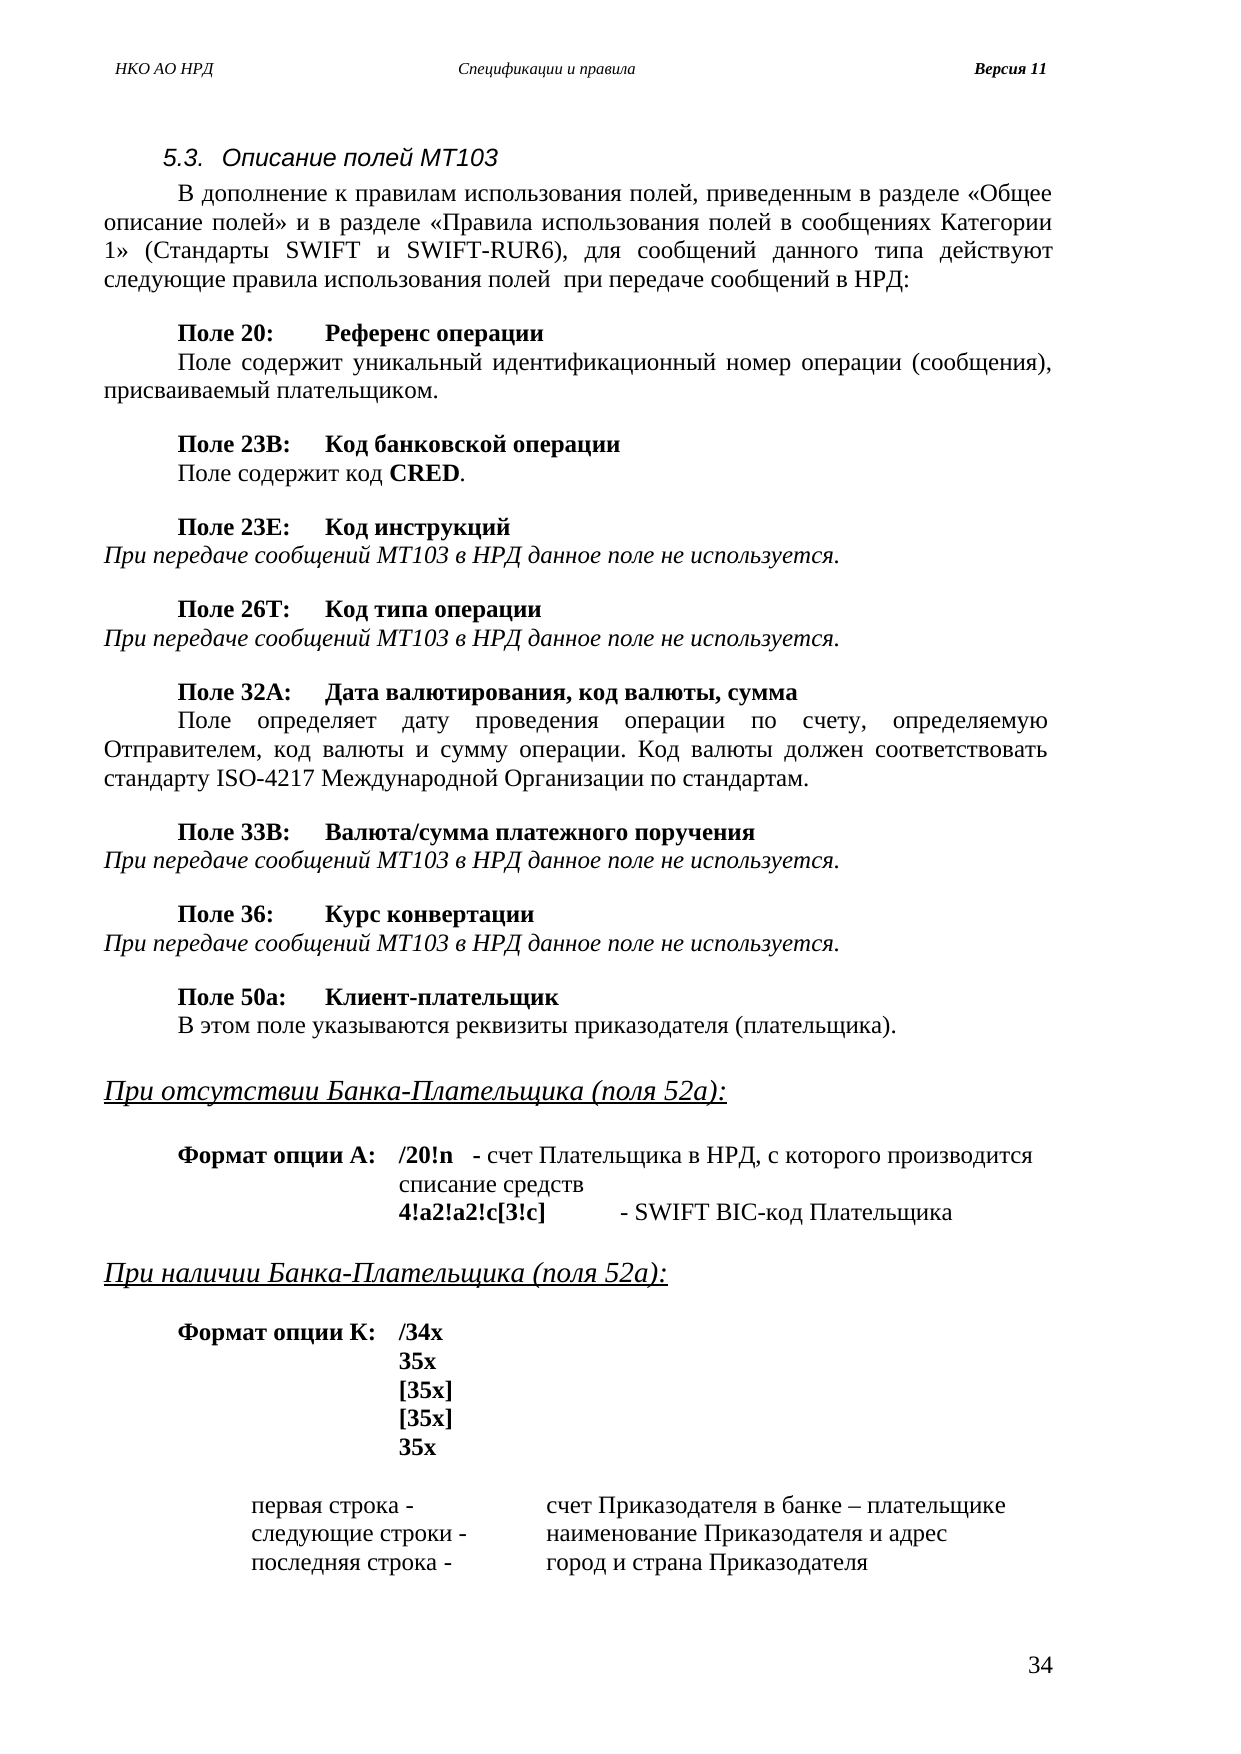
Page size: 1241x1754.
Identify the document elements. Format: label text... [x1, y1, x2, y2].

text Поле 33В: Валюта/сумма платежного поручения [103, 817, 1053, 846]
text В этом поле указываются реквизиты приказодателя (плательщика). [103, 1011, 1053, 1039]
text При отсутствии Банка-Плательщика (поля 52a): [103, 1073, 1053, 1106]
text При передаче сообщений МТ103 в НРД данное поле не используется. [103, 846, 1053, 874]
text Поле содержит код CRED. [103, 458, 1053, 487]
text При передаче сообщений МТ103 в НРД данное поле не используется. [103, 623, 1053, 652]
text Поле 20: Референс операции [103, 318, 1053, 347]
text Поле определяет дату проведения операции по счету, определяемую Отправителем, код валюты и сумму операции. Код валюты должен соответствовать стандарту ISO-4217 Международной Организации по стандартам. [103, 706, 1048, 792]
text Поле 23Е: Код инструкций [103, 512, 1053, 541]
text Поле 36: Курс конвертации [103, 899, 1053, 928]
text 35x [324, 1346, 1053, 1375]
text первая строка - счет Приказодателя в банке – плательщике [177, 1490, 1053, 1518]
text Поле 26Т: Код типа операции [103, 594, 1053, 623]
text следующие строки - наименование Приказодателя и адрес [176, 1518, 1053, 1547]
text В дополнение к правилам использования полей, приведенным в разделе «Общее описание полей» и в разделе «Правила использования полей в сообщениях Категории 1» (Стандарты SWIFT и SWIFT-RUR6), для сообщений данного типа действуют следующие правила использования полей при передаче сообщений в НРД: [103, 178, 1053, 293]
text Поле 23B: Код банковской операции [103, 429, 1053, 458]
text При наличии Банка-Плательщика (поля 52a): [103, 1255, 1053, 1288]
text При передаче сообщений МТ103 в НРД данное поле не используется. [103, 541, 1053, 569]
text последняя строка - город и страна Приказодателя [177, 1547, 1053, 1576]
text Поле содержит уникальный идентификационный номер операции (сообщения), присваиваемый плательщиком. [103, 347, 1053, 404]
list Описание полей MT103 [163, 143, 1053, 172]
text Поле 32A: Дата валютирования, код валюты, сумма [103, 677, 1053, 706]
text Формат опции К: /34x [103, 1317, 1053, 1346]
text Формат опции А: /20!n - счет Плательщика в НРД, с которого производится списание средств [177, 1140, 1053, 1197]
text При передаче сообщений МТ103 в НРД данное поле не используется. [103, 928, 1053, 957]
text Поле 50a: Клиент-плательщик [103, 982, 1053, 1011]
text 4!a2!a2!c[3!c] - SWIFT BIC-код Плательщика [325, 1197, 1053, 1226]
text 35x [324, 1432, 1053, 1461]
text [35x] [324, 1375, 1053, 1403]
text [35x] [324, 1403, 1053, 1432]
